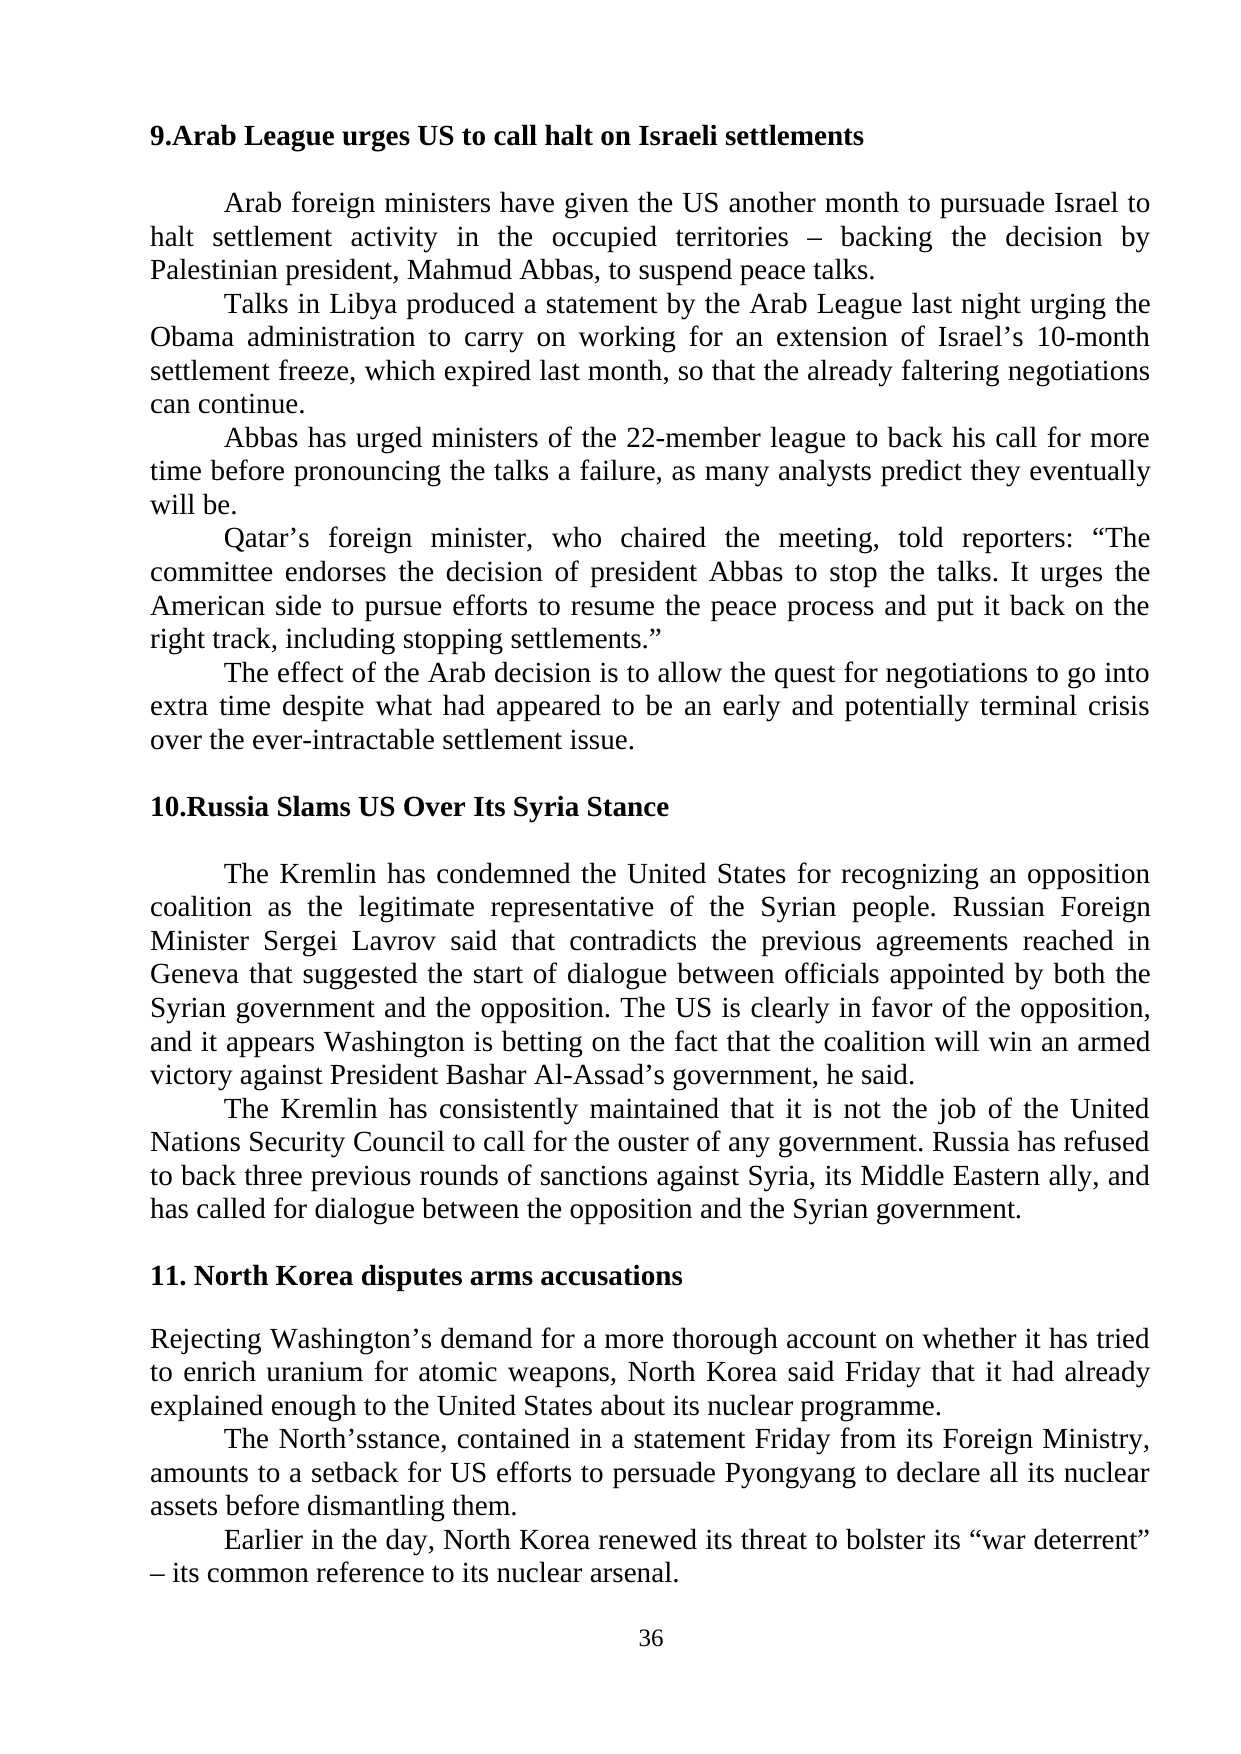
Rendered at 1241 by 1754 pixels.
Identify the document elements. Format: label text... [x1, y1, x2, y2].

text The North’sstance, contained in a statement Friday from its Foreign Ministry, amounts to a setback for US efforts to persuade Pyongyang to declare all its nuclear assets before dismantling them. [150, 1421, 1152, 1522]
text Qatar’s foreign minister, who chaired the meeting, told reporters: “The committee endorses the decision of president Abbas to stop the talks. It urges the American side to pursue efforts to resume the peace process and put it back on the right track, including stopping settlements.” [150, 521, 1152, 655]
text The effect of the Arab decision is to allow the quest for negotiations to go into extra time despite what had appeared to be an early and potentially terminal crisis over the ever-intractable settlement issue. [150, 655, 1152, 755]
text Rejecting Washington’s demand for a more thorough account on whether it has tried to enrich uranium for atomic weapons, North Korea said Friday that it had already explained enough to the United States about its nuclear programme. [150, 1321, 1152, 1421]
text The Kremlin has condemned the United States for recognizing an opposition coalition as the legitimate representative of the Syrian people. Russian Foreign Minister Sergei Lavrov said that contradicts the previous agreements reached in Geneva that suggested the start of dialogue between officials appointed by both the Syrian government and the opposition. The US is clearly in favor of the opposition, and it appears Washington is betting on the fact that the coalition will win an armed victory against President Bashar Al-Assad’s government, he said. [150, 856, 1152, 1091]
text Arab foreign ministers have given the US another month to pursuade Israel to halt settlement activity in the occupied territories – backing the decision by Palestinian president, Mahmud Abbas, to suspend peace talks. [150, 185, 1152, 286]
text 9.Arab League urges US to call halt on Israeli settlements [150, 118, 1152, 152]
text The Kremlin has consistently maintained that it is not the job of the United Nations Security Council to call for the ouster of any government. Russia has refused to back three previous rounds of sanctions against Syria, its Middle Eastern ally, and has called for dialogue between the opposition and the Syrian government. [150, 1091, 1152, 1225]
text 10.Russia Slams US Over Its Syria Stance [150, 789, 1152, 822]
text 11. North Korea disputes arms accusations [150, 1258, 1152, 1292]
text Earlier in the day, North Korea renewed its threat to bolster its “war deterrent” – its common reference to its nuclear arsenal. [150, 1522, 1152, 1589]
text Abbas has urged ministers of the 22-member league to back his call for more time before pronouncing the talks a failure, as many analysts predict they eventually will be. [150, 420, 1152, 521]
text Talks in Libya produced a statement by the Arab League last night urging the Obama administration to carry on working for an extension of Israel’s 10-month settlement freeze, which expired last month, so that the already faltering negotiations can continue. [150, 286, 1152, 420]
